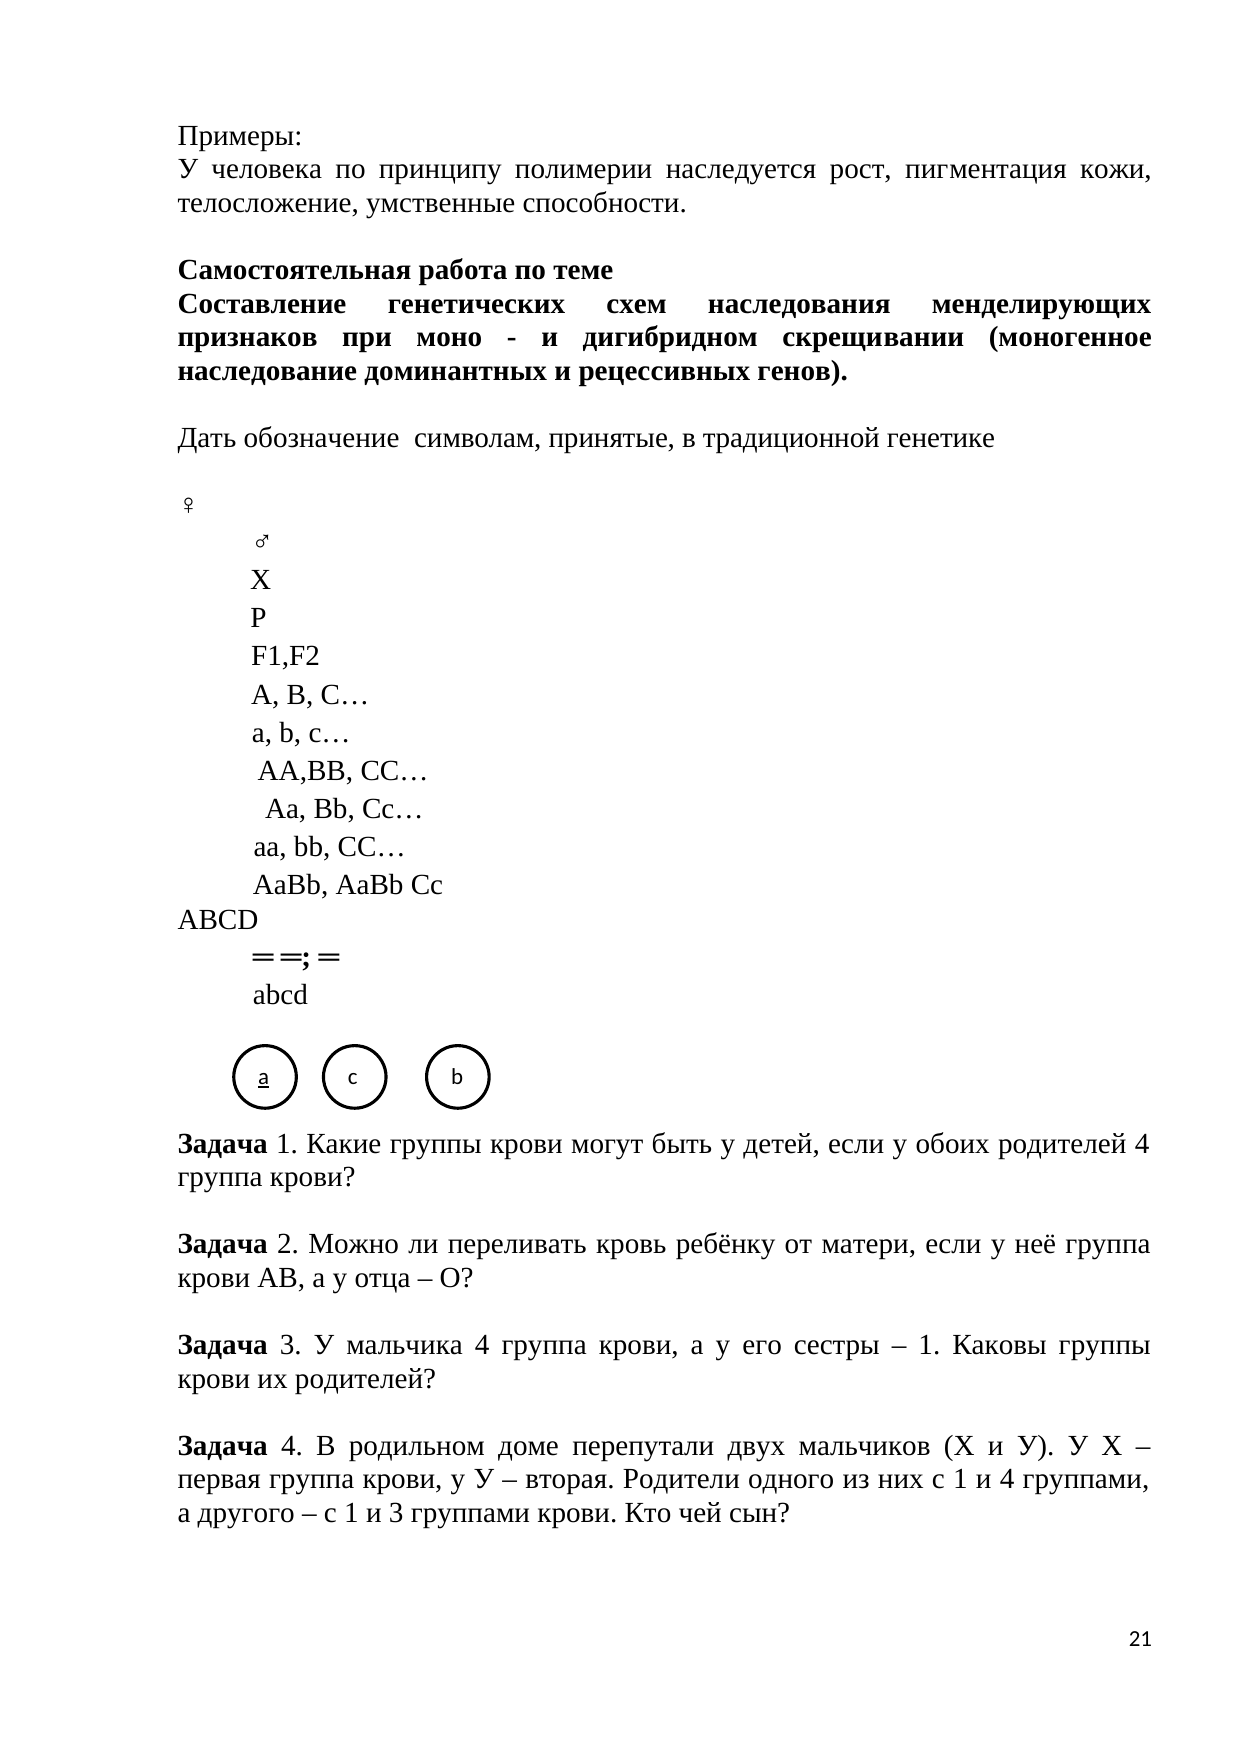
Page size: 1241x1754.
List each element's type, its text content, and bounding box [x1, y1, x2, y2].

text ♀ [177, 453, 1152, 521]
text У человека по принципу полимерии наследуется рост, пигментация кожи, телосложение, умственные способности. [177, 152, 1152, 219]
text X [250, 559, 1152, 597]
text abcd [253, 974, 1040, 1012]
text Задача 3. У мальчика 4 группа крови, а у его сестры – 1. Каковы группы крови их родителей? [177, 1327, 1152, 1394]
text АаВb, АаВb Сс [253, 864, 1040, 902]
text Примеры: [177, 118, 1152, 152]
text Дать обозначение символам, принятые, в традиционной генетике [177, 420, 1152, 453]
text а, b, с… [252, 712, 1152, 750]
text Задача 4. В родильном доме перепутали двух мальчиков (Х и У). У Х – первая группа крови, у У – вторая. Родители одного из них с 1 и 4 группами, а другого – с 1 и 3 группами крови. Кто чей сын? [177, 1428, 1152, 1528]
text Задача 1. Какие группы крови могут быть у детей, если у обоих родителей 4 группа крови? [177, 1126, 1152, 1193]
text АА,ВВ, СС… Аа, Вb, Сс… [177, 750, 1040, 826]
text Задача 2. Можно ли переливать кровь ребёнку от матери, если у неё группа крови АВ, а у отца – О? [177, 1227, 1152, 1294]
text Составление генетических схем наследования менделирующих признаков при моно - и дигибридном скрещивании (моногенное наследование доминантных и рецессивных генов). [177, 286, 1152, 386]
text Р [250, 597, 1152, 635]
text ═ ═; ═ [253, 936, 1156, 974]
text аа, bb, СС… [253, 826, 1152, 864]
text А, В, С… [251, 674, 1152, 712]
text Самостоятельная работа по теме [177, 252, 1152, 286]
text ABCD [177, 902, 1152, 936]
text F1,F2 [251, 635, 1152, 673]
text ♂ [251, 521, 1152, 559]
